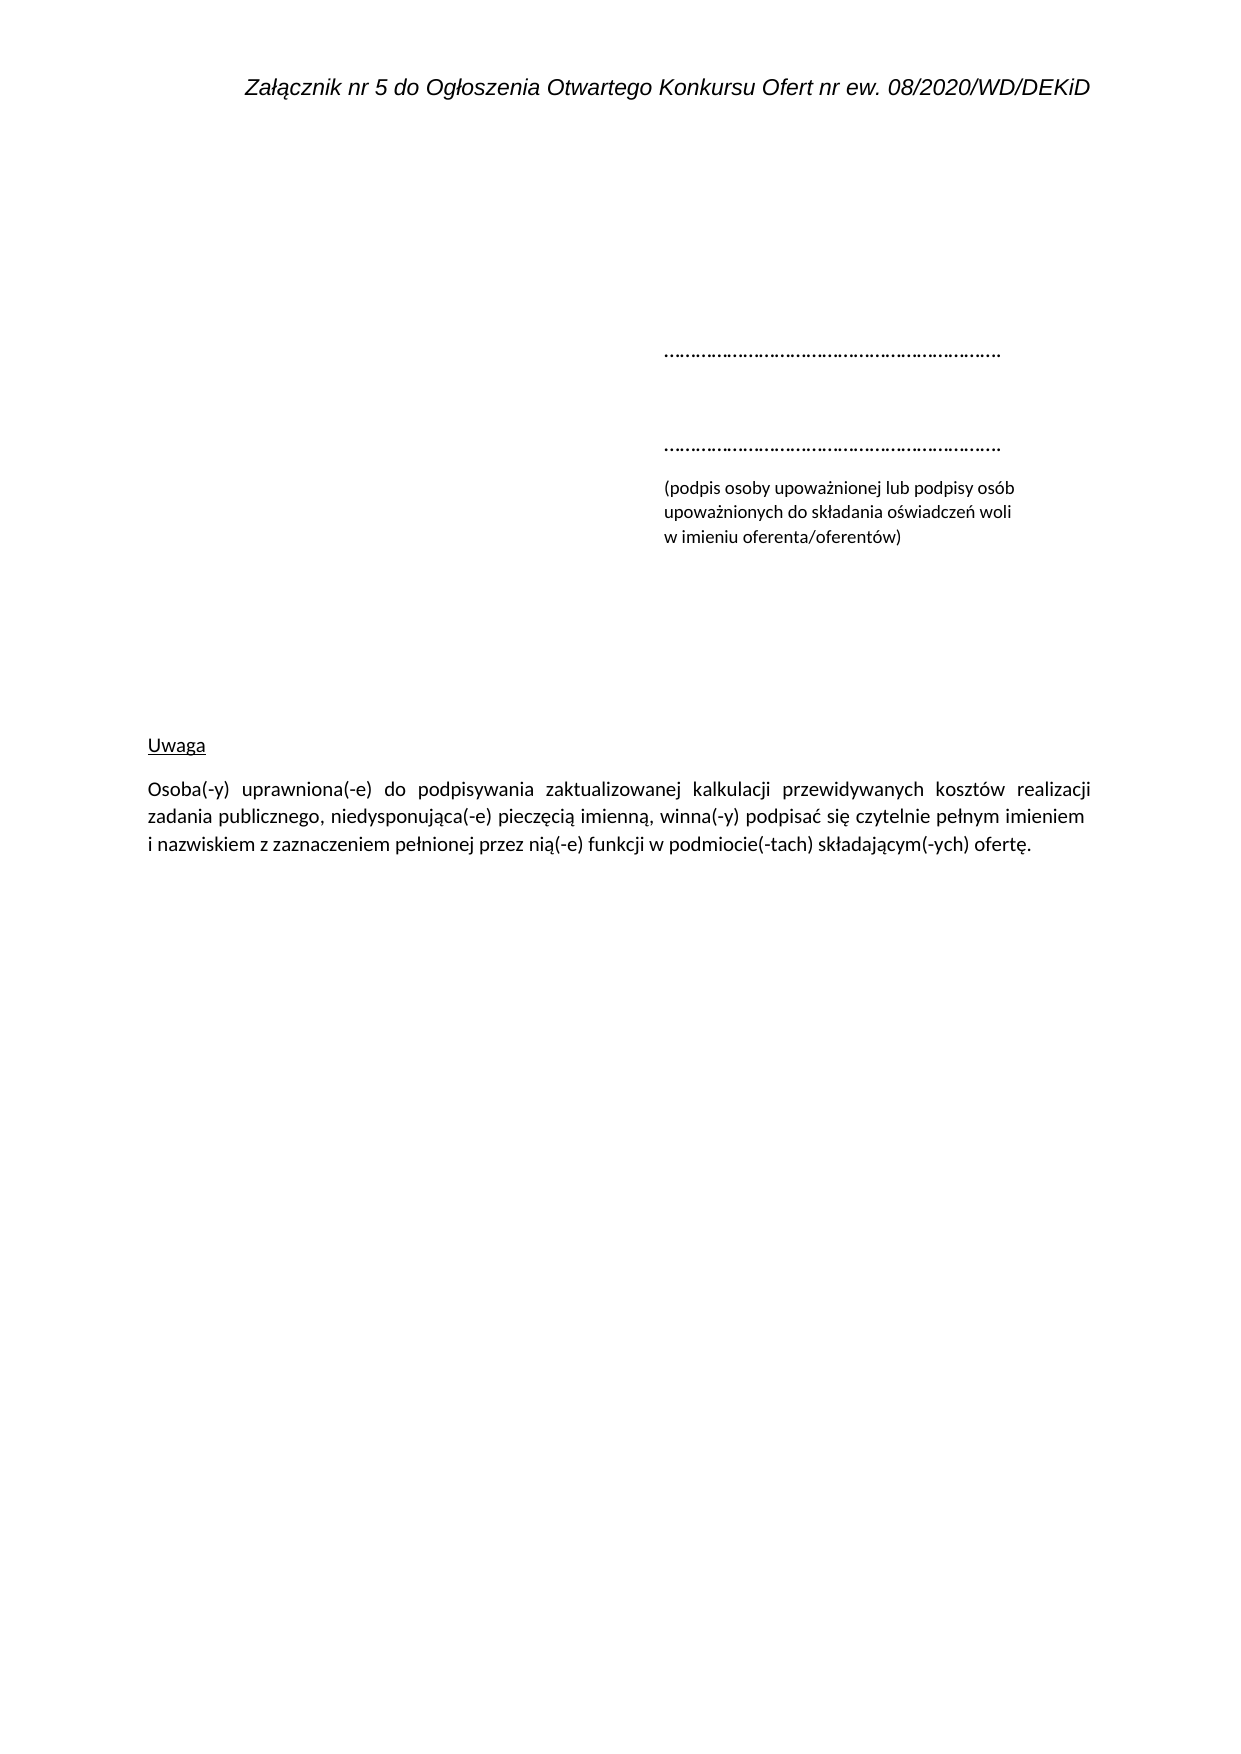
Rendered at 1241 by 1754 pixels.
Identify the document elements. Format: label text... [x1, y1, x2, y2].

text ………………………………………………………. [664, 429, 1092, 457]
text ………………………………………………………. [664, 335, 1092, 363]
text (podpis osoby upoważnionej lub podpisy osób upoważnionych do składania oświadczeń woli w imieniu oferenta/oferentów) [664, 476, 1092, 548]
text Osoba(-y) uprawniona(-e) do podpisywania zaktualizowanej kalkulacji przewidywanych kosztów realizacji zadania publicznego, niedysponująca(-e) pieczęcią imienną, winna(-y) podpisać się czytelnie pełnym imieniem i nazwiskiem z zaznaczeniem pełnionej przez nią(-e) funkcji w podmiocie(-tach) składającym(-ych) ofertę. [148, 776, 1092, 856]
text Uwaga [148, 732, 1092, 757]
